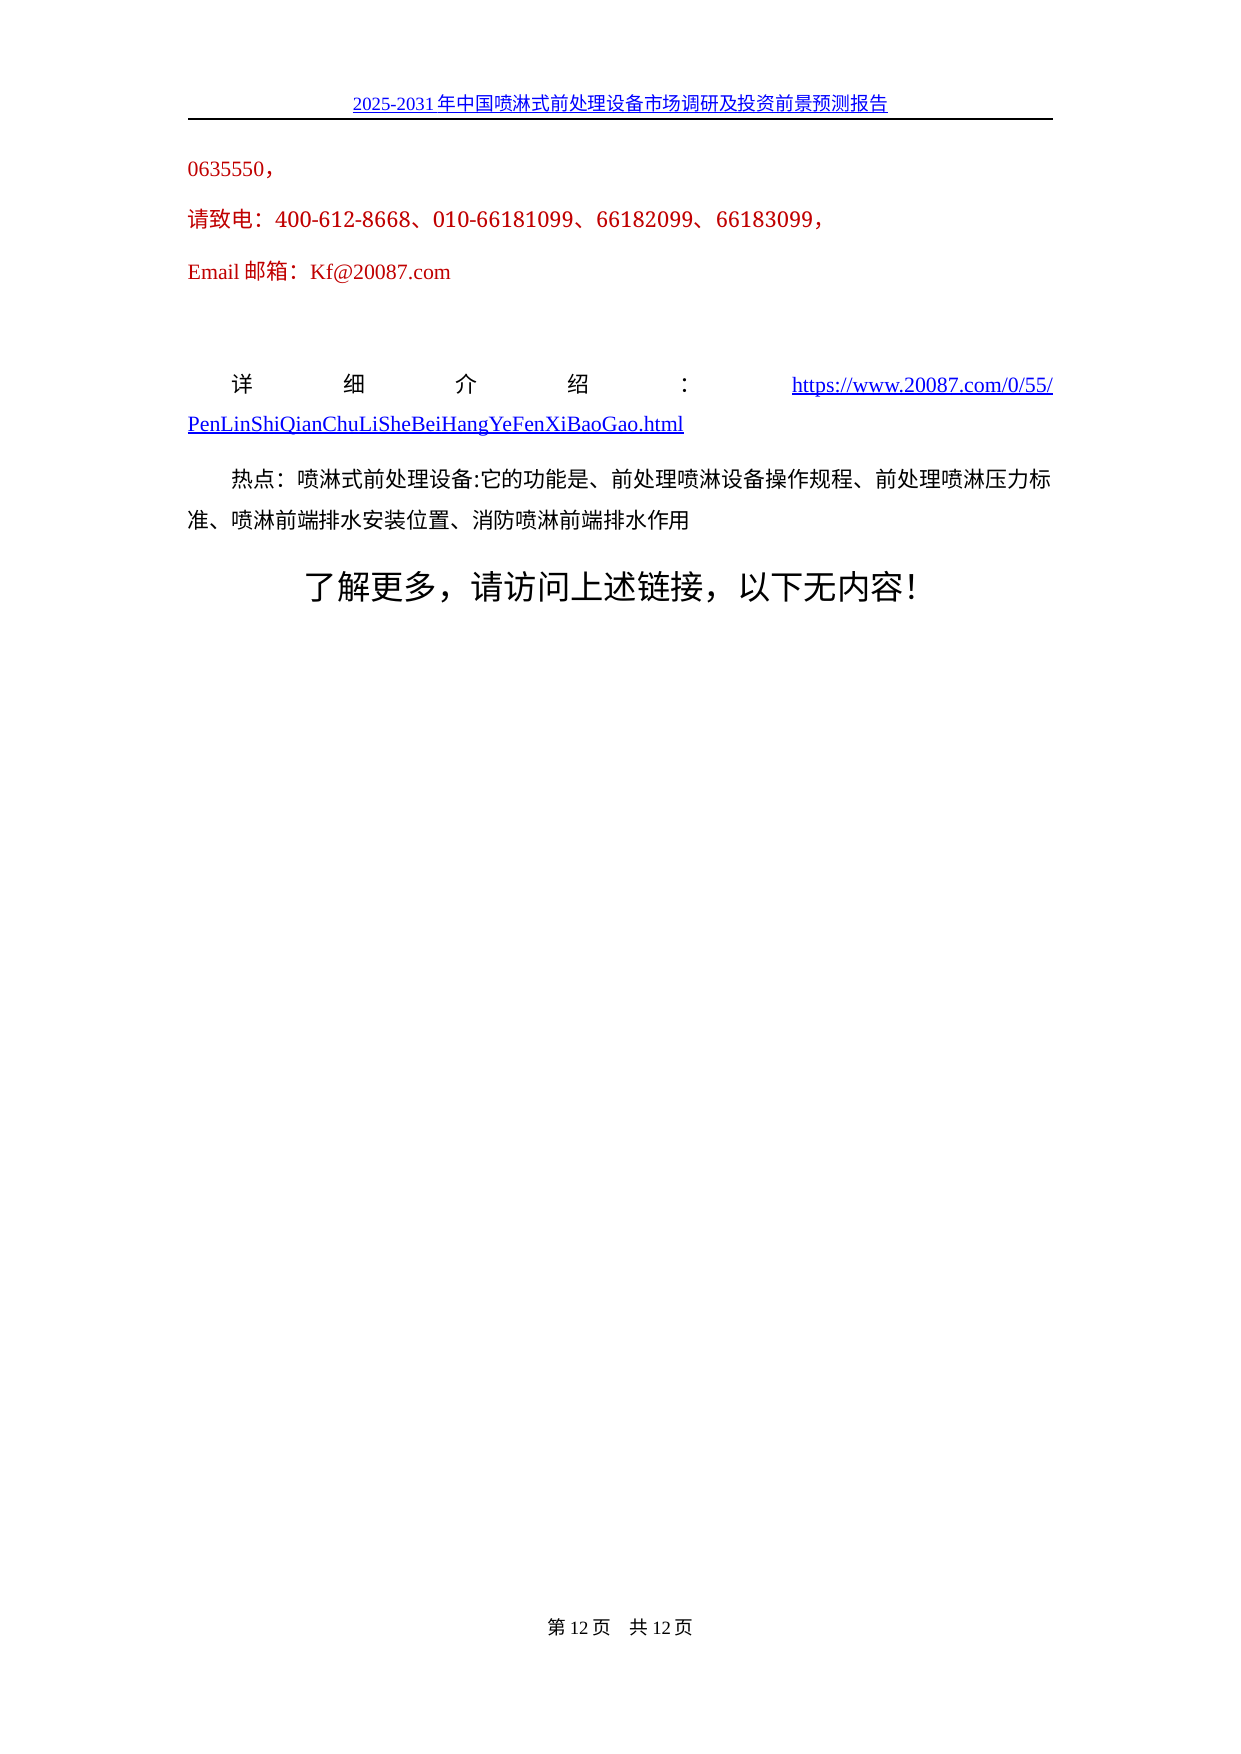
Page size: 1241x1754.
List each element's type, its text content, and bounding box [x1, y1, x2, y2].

text 请致电：400-612-8668、010-66181099、66182099、66183099， [187, 202, 1053, 234]
title 了解更多，请访问上述链接，以下无内容！ [187, 553, 1053, 618]
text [187, 150, 1053, 183]
text 热点：喷淋式前处理设备:它的功能是、前处理喷淋设备操作规程、前处理喷淋压力标准、喷淋前端排水安装位置、消防喷淋前端排水作用 [187, 462, 1053, 535]
text Email邮箱：Kf@20087.com [187, 253, 1053, 286]
text 详细介绍：https://www.20087.com/0/55/PenLinShiQianChuLiSheBeiHangYeFenXiBaoGao.html [187, 366, 1053, 439]
